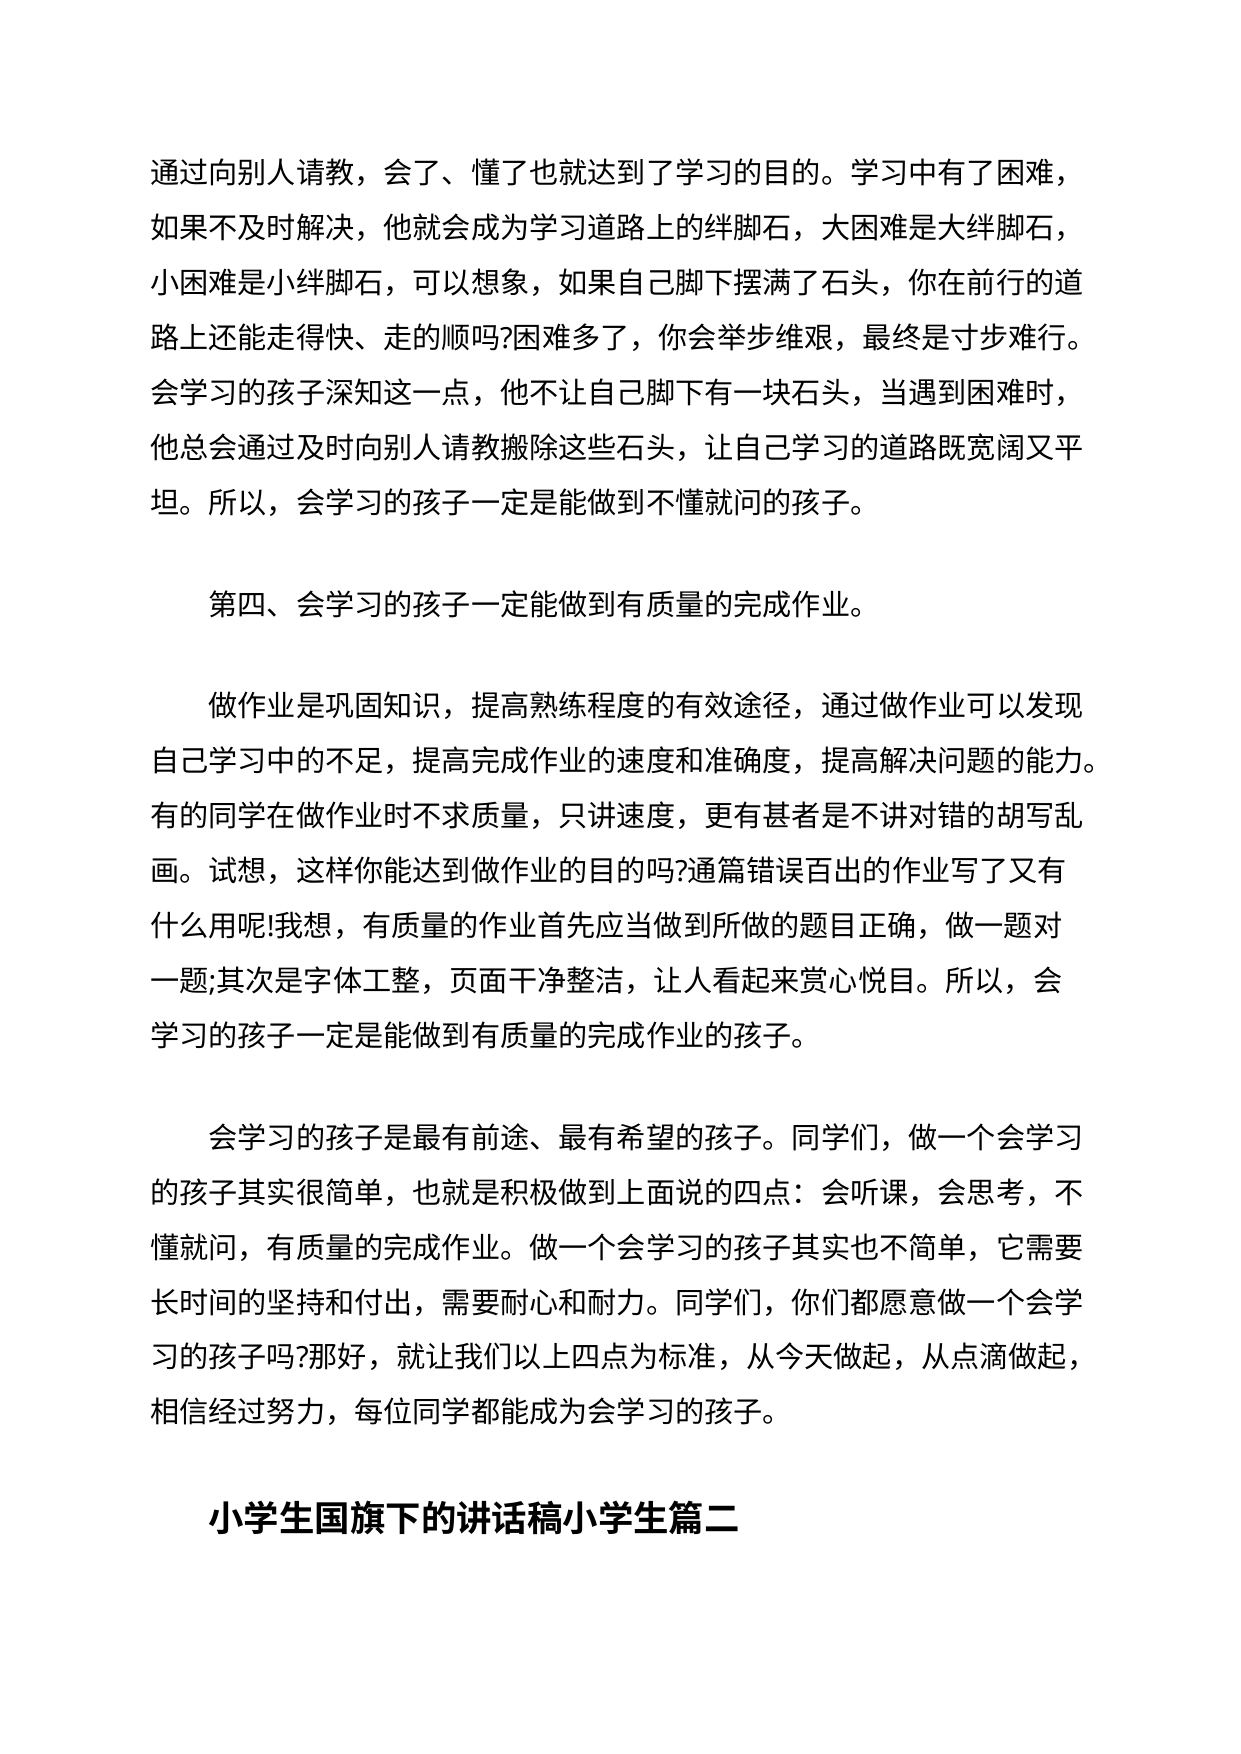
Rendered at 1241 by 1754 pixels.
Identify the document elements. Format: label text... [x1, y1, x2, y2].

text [150, 150, 1090, 522]
text 做作业是巩固知识，提高熟练程度的有效途径，通过做作业可以发现自己学习中的不足，提高完成作业的速度和准确度，提高解决问题的能力。有的同学在做作业时不求质量，只讲速度，更有甚者是不讲对错的胡写乱画。试想，这样你能达到做作业的目的吗?通篇错误百出的作业写了又有什么用呢!我想，有质量的作业首先应当做到所做的题目正确，做一题对一题;其次是字体工整，页面干净整洁，让人看起来赏心悦目。所以，会学习的孩子一定是能做到有质量的完成作业的孩子。 [150, 683, 1090, 1055]
text 会学习的孩子是最有前途、最有希望的孩子。同学们，做一个会学习的孩子其实很简单，也就是积极做到上面说的四点：会听课，会思考，不懂就问，有质量的完成作业。做一个会学习的孩子其实也不简单，它需要长时间的坚持和付出，需要耐心和耐力。同学们，你们都愿意做一个会学习的孩子吗?那好，就让我们以上四点为标准，从今天做起，从点滴做起，相信经过努力，每位同学都能成为会学习的孩子。 [150, 1114, 1090, 1431]
text 第四、会学习的孩子一定能做到有质量的完成作业。 [150, 581, 1090, 623]
text 小学生国旗下的讲话稿小学生篇二 [150, 1491, 1090, 1542]
